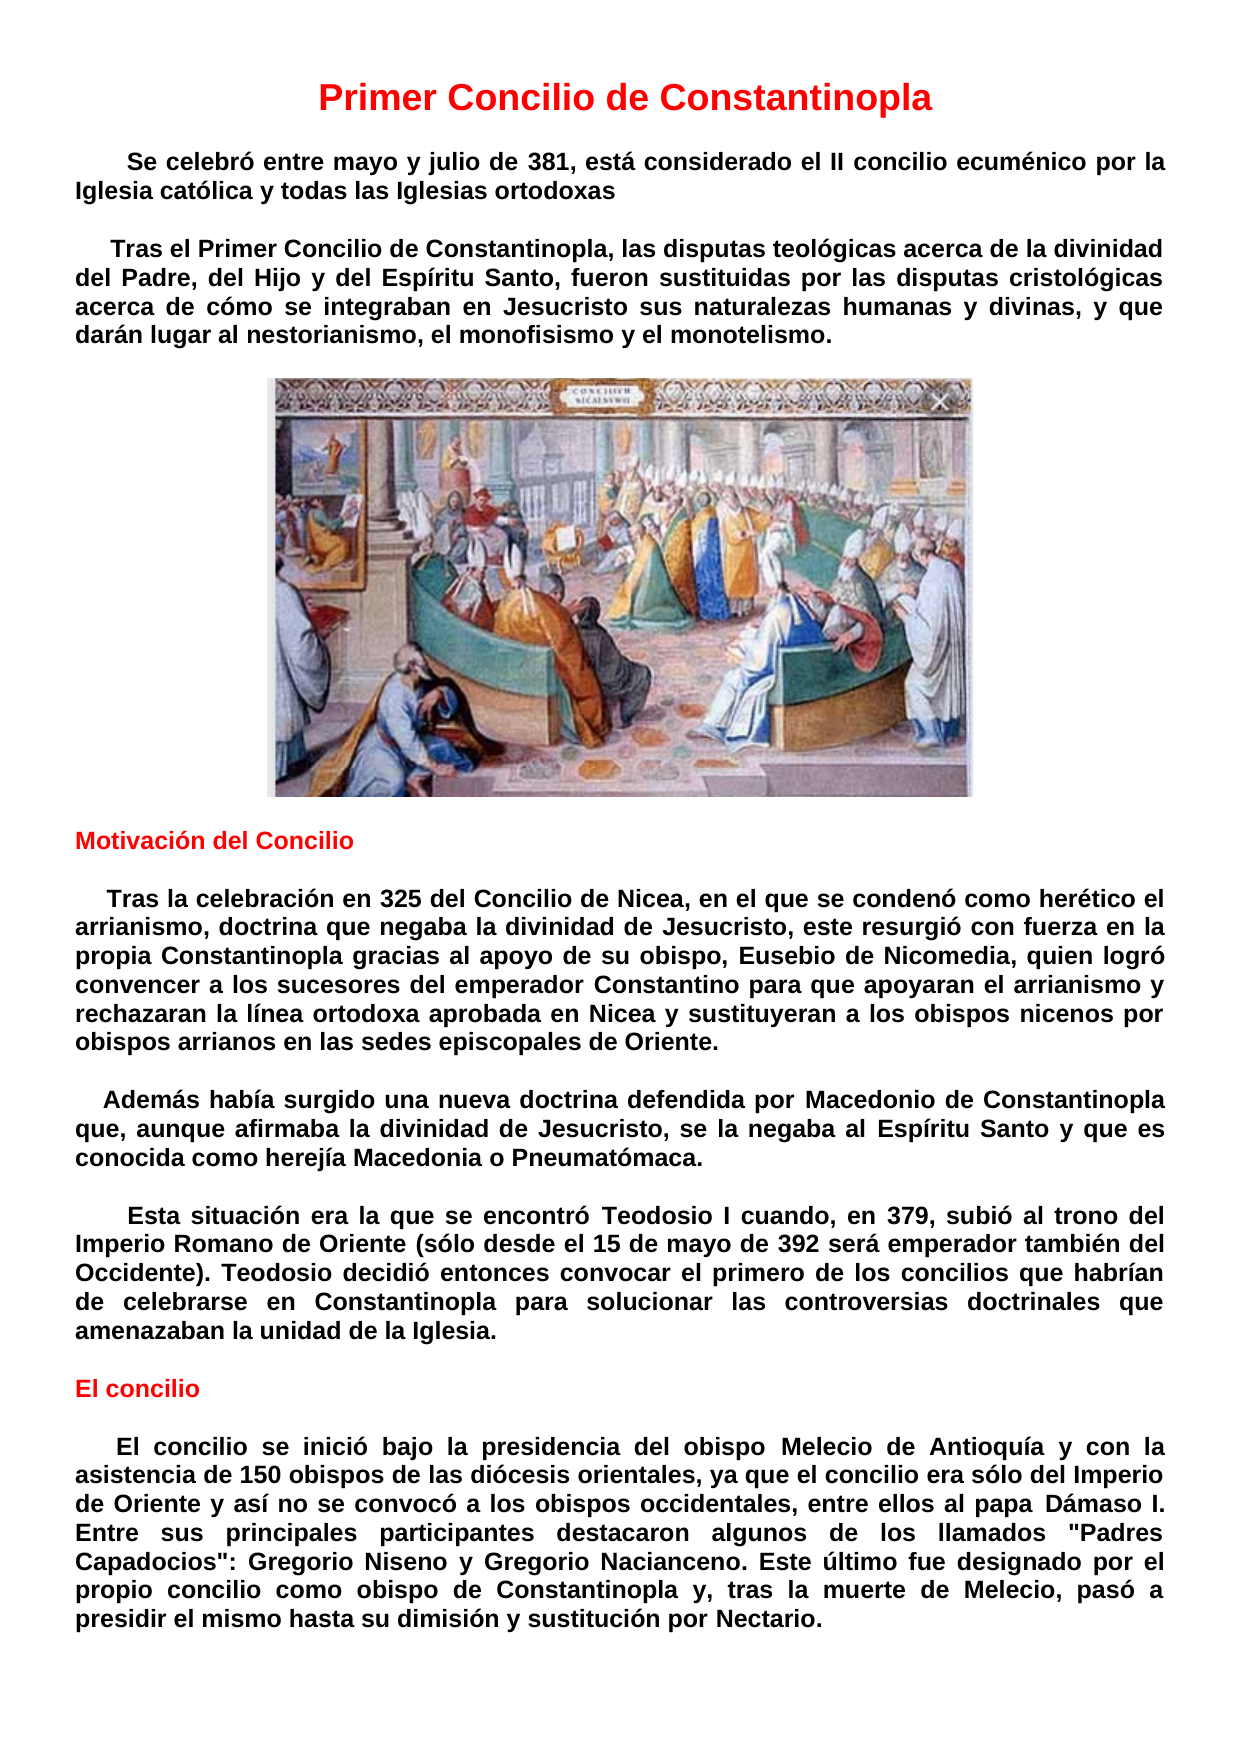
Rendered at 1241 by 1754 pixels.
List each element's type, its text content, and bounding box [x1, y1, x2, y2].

text El concilio se inició bajo la presidencia del obispo Melecio de Antioquía y con la asistencia de 150 obispos de las diócesis orientales, ya que el concilio era sólo del Imperio de Oriente y así no se convocó a los obispos occidentales, entre ellos al papa Dámaso I. Entre sus principales participantes destacaron algunos de los llamados "Padres Capadocios": Gregorio Niseno y Gregorio Nacianceno. Este último fue designado por el propio concilio como obispo de Constantinopla y, tras la muerte de Melecio, pasó a presidir el mismo hasta su dimisión y sustitución por Nectario. [75, 1432, 1165, 1633]
subtitle Se celebró entre mayo y julio de 381, está considerado el II concilio ecuménico por la Iglesia católica y todas las Iglesias ortodoxas [75, 147, 1165, 205]
subtitle El concilio [75, 1374, 1165, 1402]
picture [267, 378, 974, 797]
subtitle Primer Concilio de Constantinopla [75, 75, 1165, 118]
subtitle Tras el Primer Concilio de Constantinopla, las disputas teológicas acerca de la divinidad del Padre, del Hijo y del Espíritu Santo, fueron sustituidas por las disputas cristológicas acerca de cómo se integraban en Jesucristo sus naturalezas humanas y divinas, y que darán lugar al nestorianismo, el monofisismo y el monotelismo. [75, 234, 1165, 349]
subtitle Motivación del Concilio [75, 826, 1165, 854]
text Esta situación era la que se encontró Teodosio I cuando, en 379, subió al trono del Imperio Romano de Oriente (sólo desde el 15 de mayo de 392 será emperador también del Occidente). Teodosio decidió entonces convocar el primero de los concilios que habrían de celebrarse en Constantinopla para solucionar las controversias doctrinales que amenazaban la unidad de la Iglesia. [75, 1201, 1165, 1344]
text Además había surgido una nueva doctrina defendida por Macedonio de Constantinopla que, aunque afirmaba la divinidad de Jesucristo, se la negaba al Espíritu Santo y que es conocida como herejía Macedonia o Pneumatómaca. [75, 1085, 1165, 1172]
text Tras la celebración en 325 del Concilio de Nicea, en el que se condenó como herético el arrianismo, doctrina que negaba la divinidad de Jesucristo, este resurgió con fuerza en la propia Constantinopla gracias al apoyo de su obispo, Eusebio de Nicomedia, quien logró convencer a los sucesores del emperador Constantino para que apoyaran el arrianismo y rechazaran la línea ortodoxa aprobada en Nicea y sustituyeran a los obispos nicenos por obispos arrianos en las sedes episcopales de Oriente. [75, 884, 1165, 1056]
